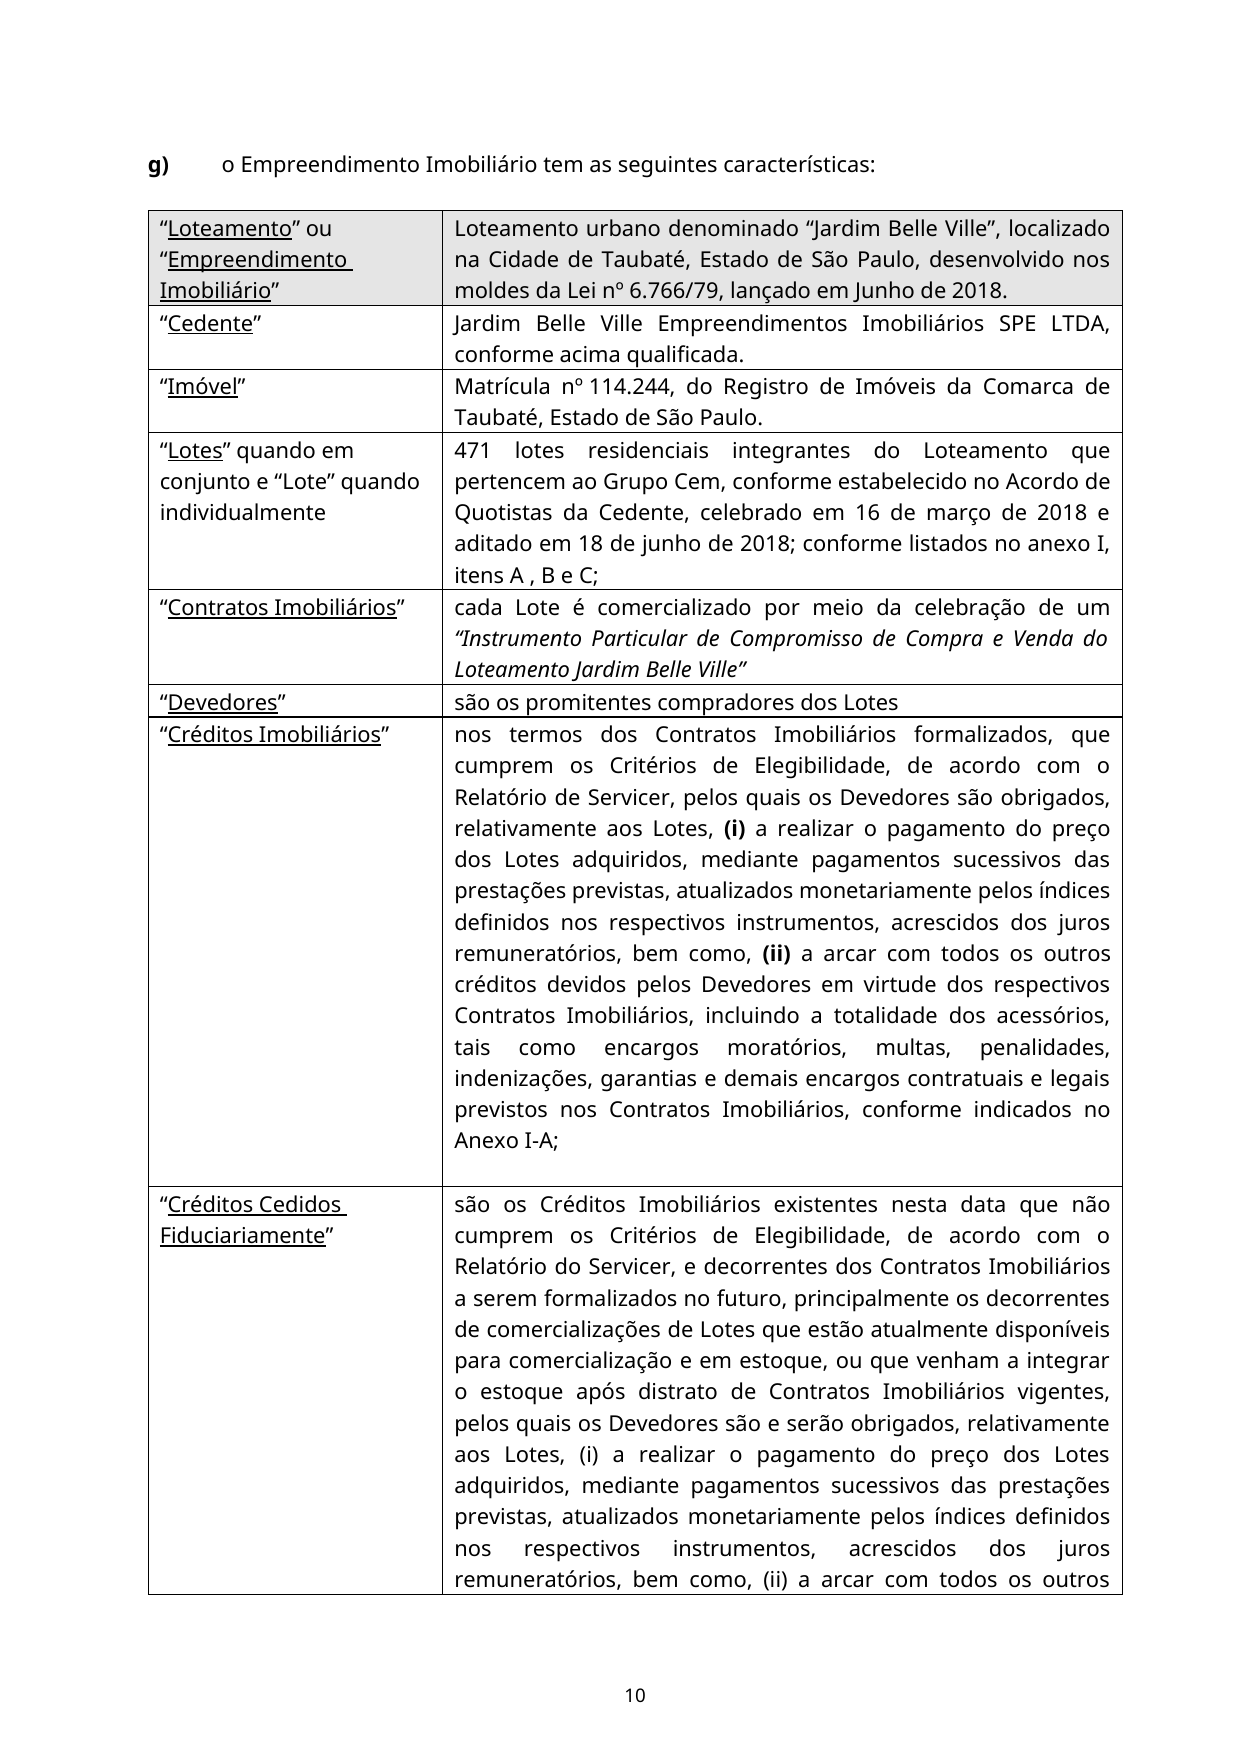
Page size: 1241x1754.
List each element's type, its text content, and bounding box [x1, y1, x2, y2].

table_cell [149, 1187, 442, 1593]
table_cell Jardim Belle Ville Empreendimentos Imobiliários SPE LTDA, conforme acima qualificada. [443, 306, 1122, 368]
table_cell Matrícula nº 114.244, do Registro de Imóveis da Comarca de Taubaté, Estado de São Paulo. [443, 370, 1122, 432]
list o Empreendimento Imobiliário tem as seguintes características: [148, 148, 1122, 179]
table_cell “Contratos Imobiliários” [149, 590, 442, 684]
table_cell “Créditos Imobiliários” [149, 718, 442, 1186]
table_cell “Cedente” [149, 306, 442, 368]
table_cell são os promitentes compradores dos Lotes [443, 685, 1122, 716]
table_header Loteamento urbano denominado “Jardim Belle Ville”, localizado na Cidade de Taubaté, Estado de São Paulo, desenvolvido nos moldes da Lei nº 6.766/79, lançado em Junho de 2018. [443, 211, 1122, 305]
table_cell “Imóvel” [149, 370, 442, 432]
table_cell nos termos dos Contratos Imobiliários formalizados, que cumprem os Critérios de Elegibilidade, de acordo com o Relatório de Servicer, pelos quais os Devedores são obrigados, relativamente aos Lotes, (i) a realizar o pagamento do preço dos Lotes adquiridos, mediante pagamentos sucessivos das prestações previstas, atualizados monetariamente pelos índices definidos nos respectivos instrumentos, acrescidos dos juros remuneratórios, bem como, (ii) a arcar com todos os outros créditos devidos pelos Devedores em virtude dos respectivos Contratos Imobiliários, incluindo a totalidade dos acessórios, tais como encargos moratórios, multas, penalidades, indenizações, garantias e demais encargos contratuais e legais previstos nos Contratos Imobiliários, conforme indicados no Anexo I-A; [443, 718, 1122, 1186]
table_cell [443, 1187, 1122, 1593]
table_cell 471 lotes residenciais integrantes do Loteamento que pertencem ao Grupo Cem, conforme estabelecido no Acordo de Quotistas da Cedente, celebrado em 16 de março de 2018 e aditado em 18 de junho de 2018; conforme listados no anexo I, itens A , B e C; [443, 433, 1122, 589]
table_cell cada Lote é comercializado por meio da celebração de um “Instrumento Particular de Compromisso de Compra e Venda do Loteamento Jardim Belle Ville” [443, 590, 1122, 684]
table_header “Loteamento” ou “Empreendimento Imobiliário” [149, 211, 442, 305]
table_cell “Devedores” [149, 685, 442, 716]
table_cell “Lotes” quando em conjunto e “Lote” quando individualmente [149, 433, 442, 589]
